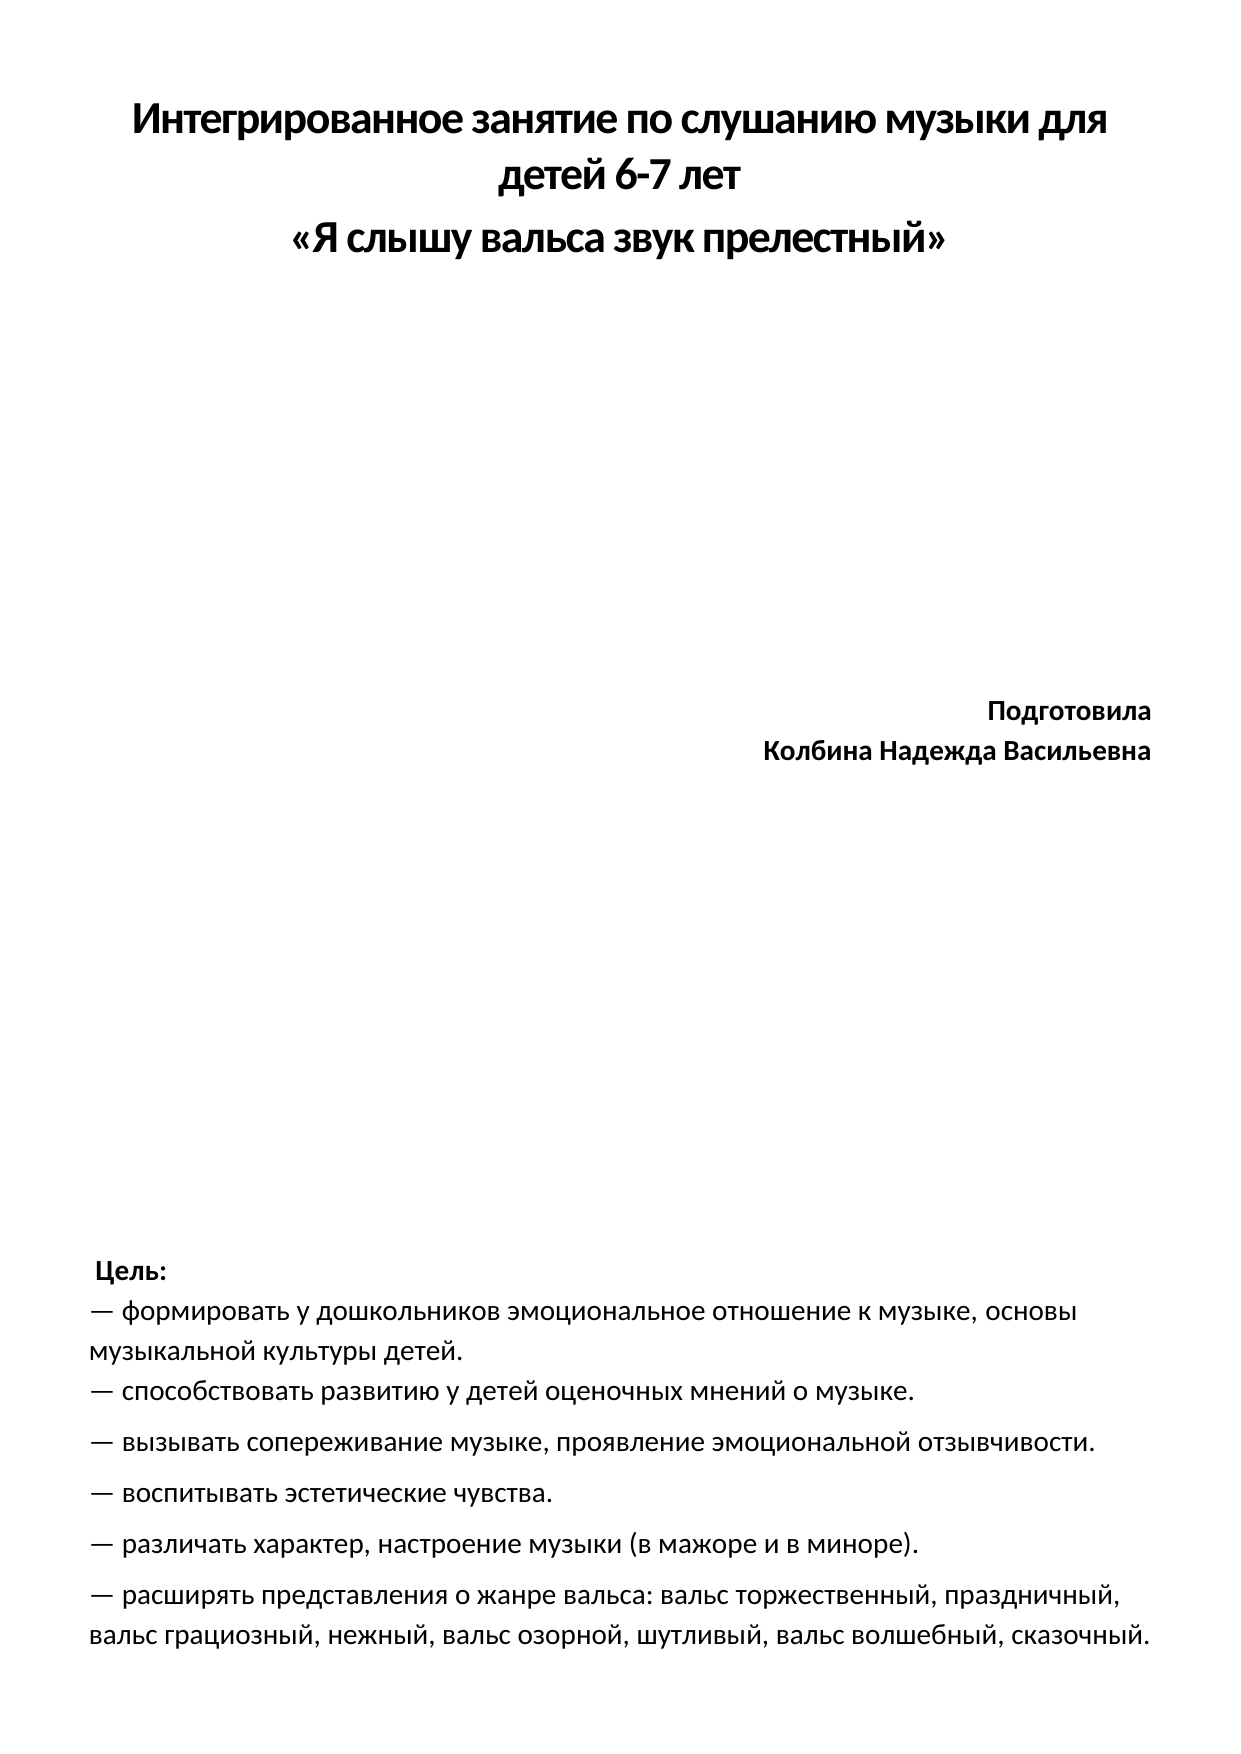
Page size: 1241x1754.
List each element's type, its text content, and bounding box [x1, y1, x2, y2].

text — вызывать сопереживание музыке, проявление эмоциональной отзывчивости. [89, 1419, 1152, 1459]
text — расширять представления о жанре вальса: вальс торжественный, праздничный, вальс грациозный, нежный, вальс озорной, шутливый, вальс волшебный, сказочный. [89, 1572, 1152, 1652]
text «Я слышу вальса звук прелестный» [89, 208, 1152, 264]
text — воспитывать эстетические чувства. [89, 1470, 1152, 1510]
text Интегрированное занятие по слушанию музыки для детей 6-7 лет [89, 89, 1152, 201]
text Колбина Надежда Васильевна [89, 728, 1152, 768]
text — формировать у дошкольников эмоциональное отношение к музыке, основы музыкальной культуры детей. [89, 1288, 1152, 1368]
text Цель: [89, 1248, 1152, 1288]
text Подготовила [89, 688, 1152, 728]
text — способствовать развитию у детей оценочных мнений о музыке. [89, 1368, 1152, 1408]
text — различать характер, настроение музыки (в мажоре и в миноре). [89, 1521, 1152, 1561]
